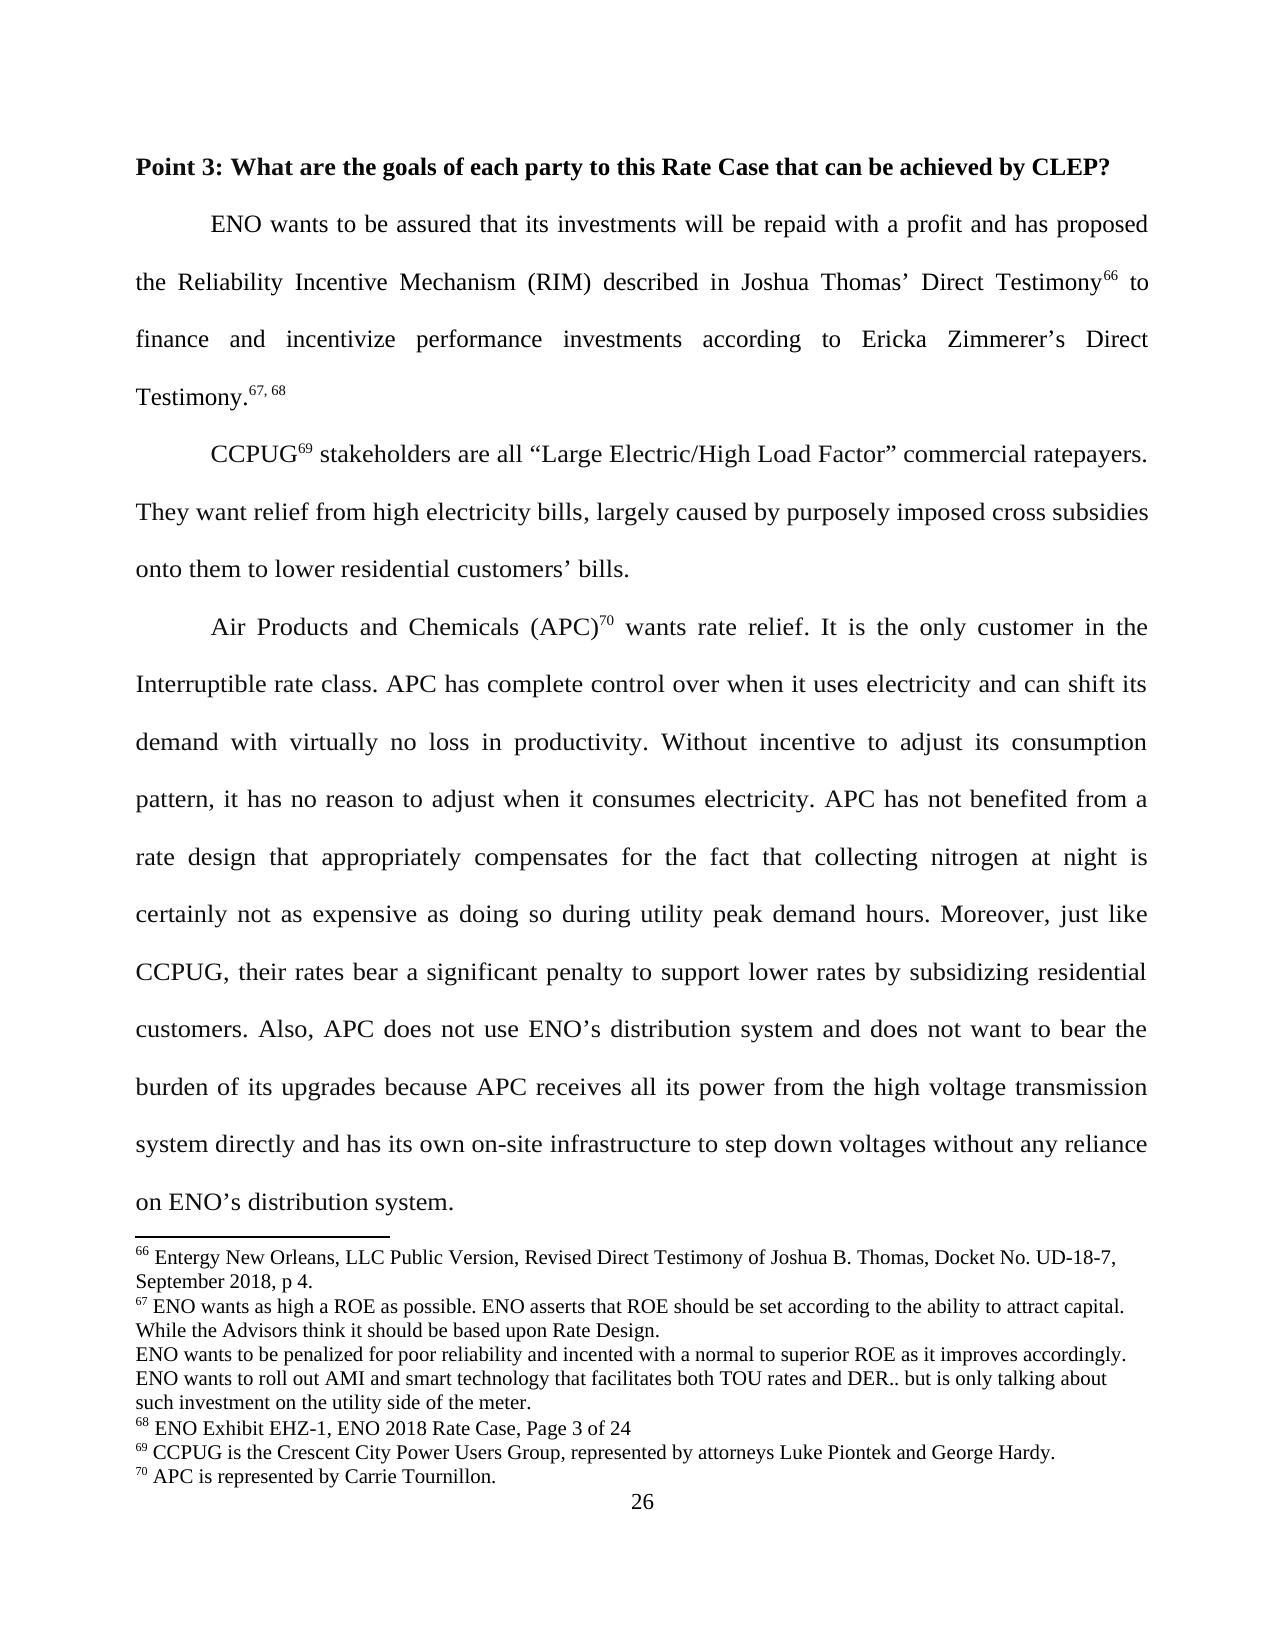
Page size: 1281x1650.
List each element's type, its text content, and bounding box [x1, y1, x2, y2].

text ENO wants to be assured that its investments will be repaid with a profit and has proposed the Reliability Incentive Mechanism (RIM) described in Joshua Thomas’ Direct Testimony to finance and incentivize performance investments according to Ericka Zimmerer’s Direct Testimony., [135, 209, 1149, 411]
subtitle Point 3: What are the goals of each party to this Rate Case that can be achieved by CLEP? [135, 152, 1149, 181]
text Air Products and Chemicals (APC) wants rate relief. It is the only customer in the Interruptible rate class. APC has complete control over when it uses electricity and can shift its demand with virtually no loss in productivity. Without incentive to adjust its consumption pattern, it has no reason to adjust when it consumes electricity. APC has not benefited from a rate design that appropriately compensates for the fact that collecting nitrogen at night is certainly not as expensive as doing so during utility peak demand hours. Moreover, just like CCPUG, their rates bear a significant penalty to support lower rates by subsidizing residential customers. Also, APC does not use ENO’s distribution system and does not want to bear the burden of its upgrades because APC receives all its power from the high voltage transmission system directly and has its own on-site infrastructure to step down voltages without any reliance on ENO’s distribution system. [135, 612, 1149, 1216]
text CCPUG stakeholders are all “Large Electric/High Load Factor” commercial ratepayers. They want relief from high electricity bills, largely caused by purposely imposed cross subsidies onto them to lower residential customers’ bills. [135, 439, 1149, 583]
